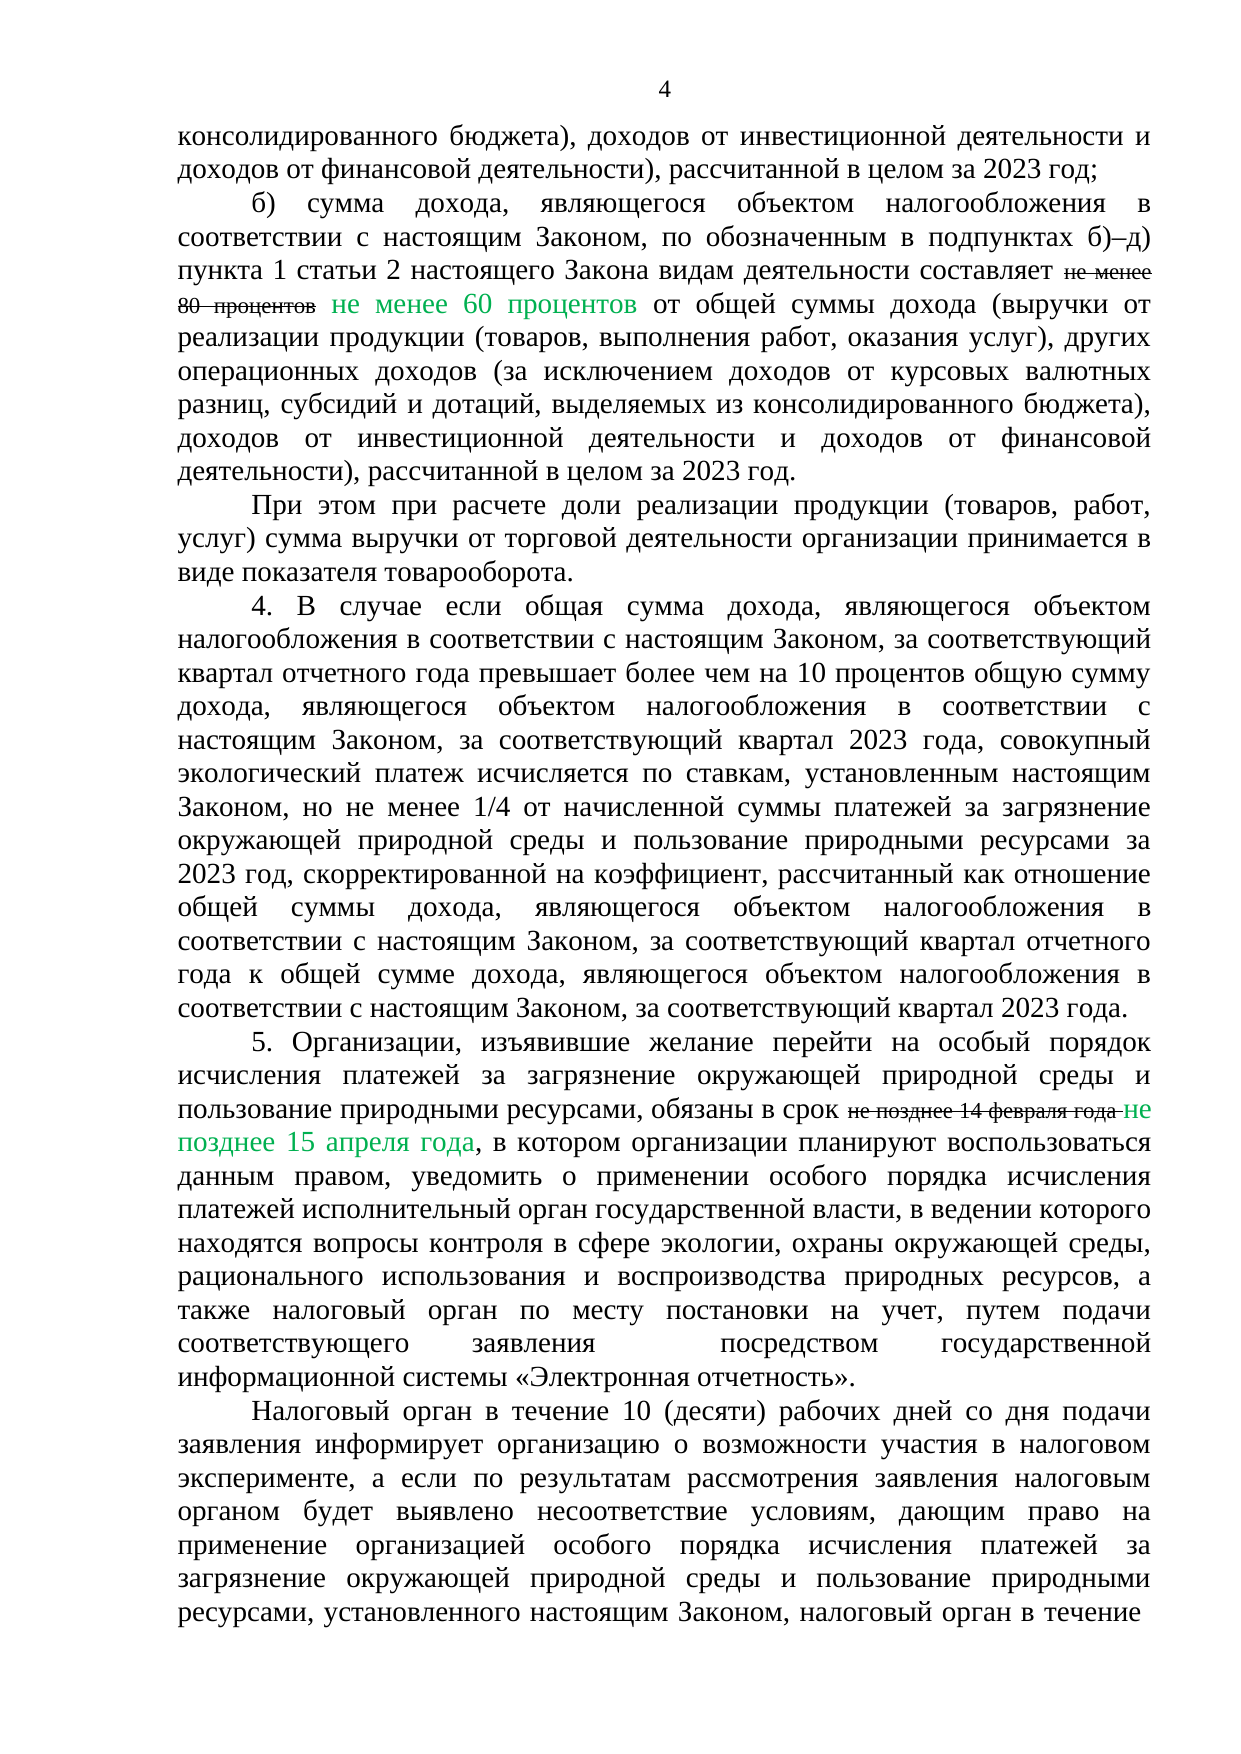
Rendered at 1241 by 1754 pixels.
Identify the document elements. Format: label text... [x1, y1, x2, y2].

text При этом при расчете доли реализации продукции (товаров, работ, услуг) сумма выручки от торговой деятельности организации принимается в виде показателя товарооборота. [177, 487, 1152, 588]
text 4. В случае если общая сумма дохода, являющегося объектом налогообложения в соответствии с настоящим Законом, за соответствующий квартал отчетного года превышает более чем на 10 процентов общую сумму дохода, являющегося объектом налогообложения в соответствии с настоящим Законом, за соответствующий квартал 2023 года, совокупный экологический платеж исчисляется по ставкам, установленным настоящим Законом, но не менее 1/4 от начисленной суммы платежей за загрязнение окружающей природной среды и пользование природными ресурсами за 2023 год, скорректированной на коэффициент, рассчитанный как отношение общей суммы дохода, являющегося объектом налогообложения в соответствии с настоящим Законом, за соответствующий квартал отчетного года к общей сумме дохода, являющегося объектом налогообложения в соответствии с настоящим Законом, за соответствующий квартал 2023 года. [177, 588, 1152, 1024]
text б) сумма дохода, являющегося объектом налогообложения в соответствии с настоящим Законом, по обозначенным в подпунктах б)–д) пункта 1 статьи 2 настоящего Закона видам деятельности составляет не менее 80 процентов не менее 60 процентов от общей суммы дохода (выручки от реализации продукции (товаров, выполнения работ, оказания услуг), других операционных доходов (за исключением доходов от курсовых валютных разниц, субсидий и дотаций, выделяемых из консолидированного бюджета), доходов от инвестиционной деятельности и доходов от финансовой деятельности), рассчитанной в целом за 2023 год. [177, 185, 1152, 487]
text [177, 118, 1152, 185]
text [177, 1393, 1152, 1627]
text 5. Организации, изъявившие желание перейти на особый порядок исчисления платежей за загрязнение окружающей природной среды и пользование природными ресурсами, обязаны в срок не позднее 14 февраля года не позднее 15 апреля года, в котором организации планируют воспользоваться данным правом, уведомить о применении особого порядка исчисления платежей исполнительный орган государственной власти, в ведении которого находятся вопросы контроля в сфере экологии, охраны окружающей среды, рационального использования и воспроизводства природных ресурсов, а также налоговый орган по месту постановки на учет, путем подачи соответствующего заявления посредством государственной информационной системы «Электронная отчетность». [177, 1024, 1152, 1393]
